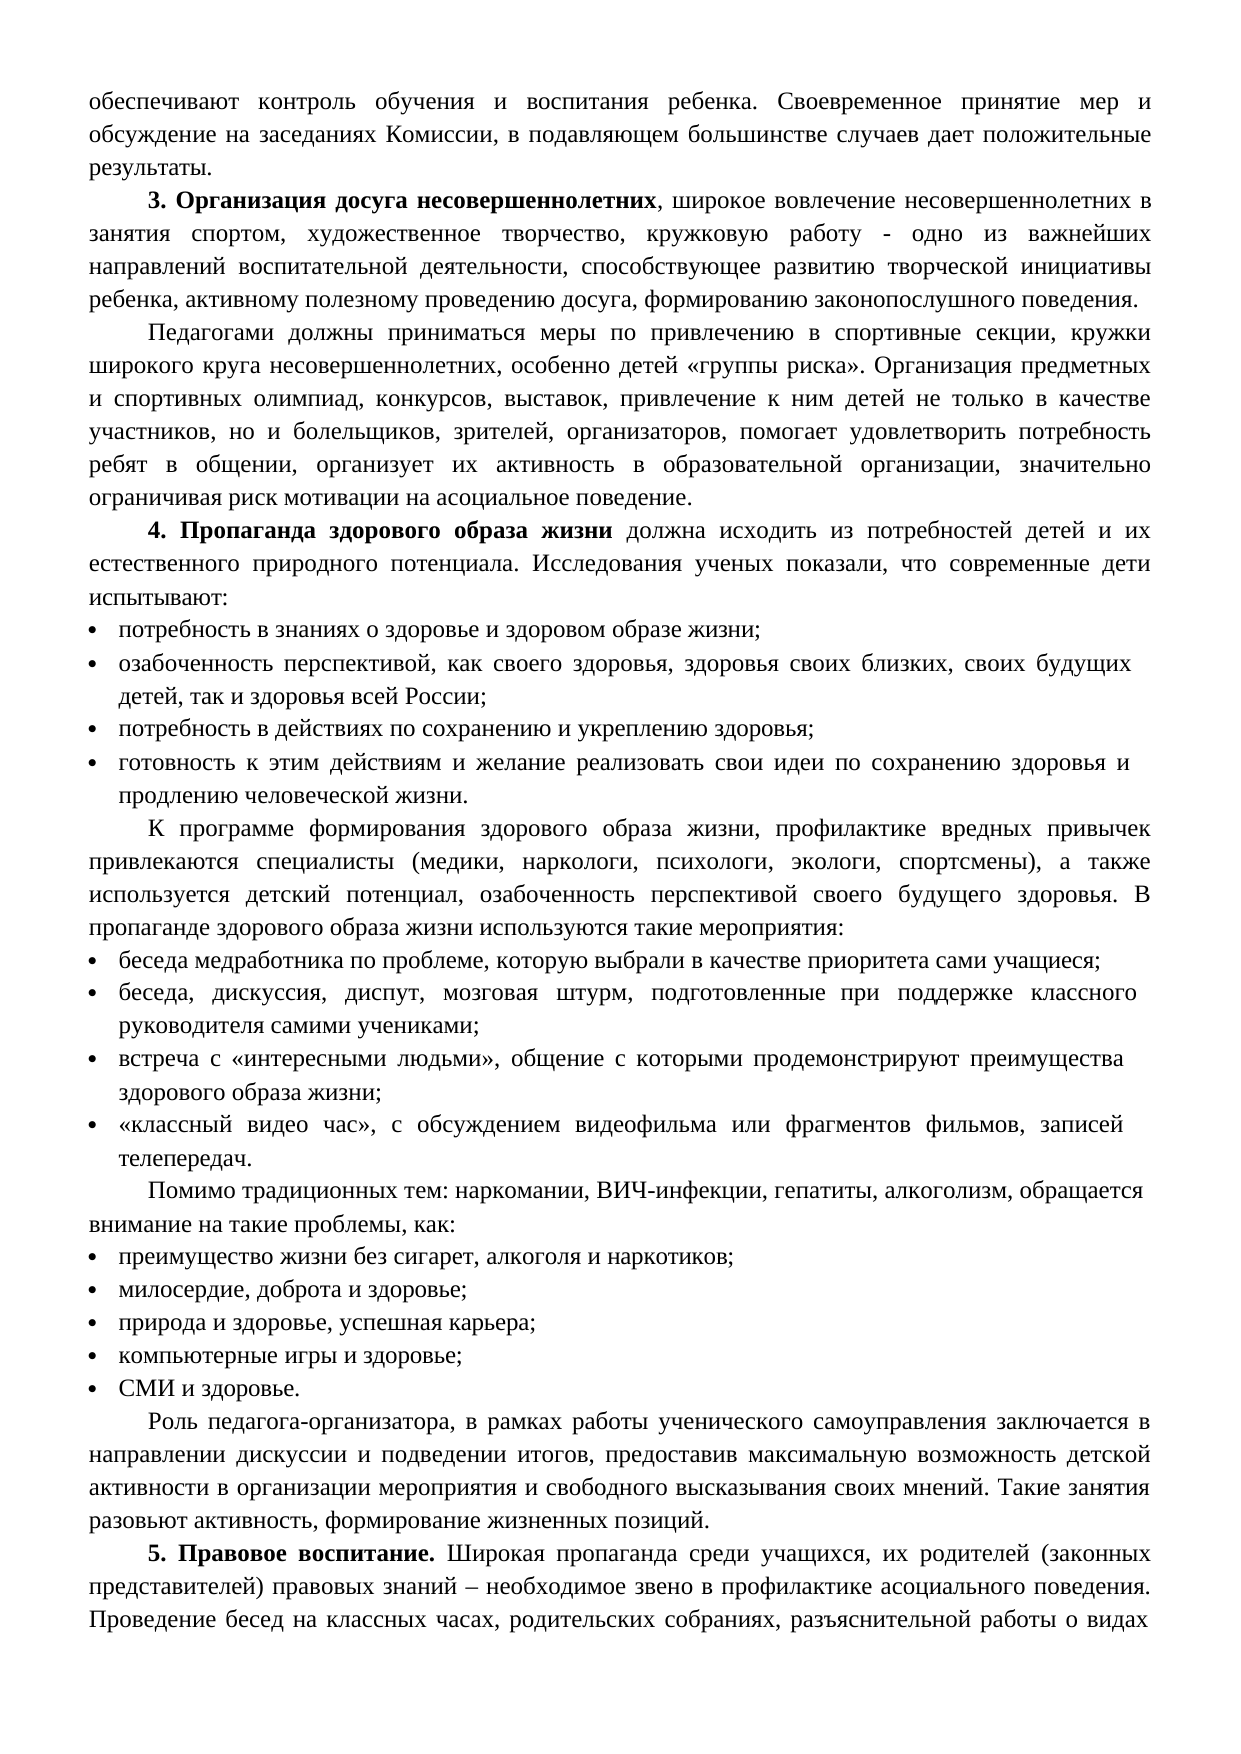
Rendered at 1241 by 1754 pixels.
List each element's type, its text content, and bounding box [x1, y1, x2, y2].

list Организация досуга несовершеннолетних, широкое вовлечение несовершеннолетних в занятия спортом, художественное творчество, кружковую работу - одно из важнейших направлений воспитательной деятельности, способствующее развитию творческой инициативы ребенка, активному полезному проведению досуга, формированию законопослушного поведения. [89, 185, 1152, 313]
text Роль педагога-организатора, в рамках работы ученического самоуправления заключается в направлении дискуссии и подведении итогов, предоставив максимальную возможность детской активности в организации мероприятия и свободного высказывания своих мнений. Такие занятия разовьют активность, формирование жизненных позиций. [89, 1406, 1152, 1534]
list озабоченность перспективой, как своего здоровья, здоровья своих близких, своих будущих детей, так и здоровья всей России; [89, 648, 1151, 709]
list Правовое воспитание. Широкая пропаганда среди учащихся, их родителей (законных представителей) правовых знаний – необходимое звено в профилактике асоциального поведения. Проведение бесед на классных часах, родительских собраниях, разъяснительной работы о видах [89, 1538, 1152, 1633]
text К программе формирования здорового образа жизни, профилактике вредных привычек привлекаются специалисты (медики, наркологи, психологи, экологи, спортсмены), а также используется детский потенциал, озабоченность перспективой своего будущего здоровья. В пропаганде здорового образа жизни используются такие мероприятия: [89, 813, 1152, 941]
list компьютерные игры и здоровье; [89, 1340, 1181, 1369]
list Пропаганда здорового образа жизни должна исходить из потребностей детей и их естественного природного потенциала. Исследования ученых показали, что современные дети испытывают: [89, 516, 1151, 610]
list потребность в действиях по сохранению и укреплению здоровья; [89, 714, 1181, 742]
list «классный видео час», с обсуждением видеофильма или фрагментов фильмов, записей телепередач. [89, 1109, 1152, 1171]
text Помимо традиционных тем: наркомании, ВИЧ-инфекции, гепатиты, алкоголизм, обращается внимание на такие проблемы, как: [89, 1176, 1152, 1237]
list СМИ и здоровье. [89, 1373, 1181, 1402]
list беседа, дискуссия, диспут, мозговая штурм, подготовленные при поддержке классного руководителя самими учениками; [89, 977, 1151, 1039]
list беседа медработника по проблеме, которую выбрали в качестве приоритета сами учащиеся; [89, 945, 1181, 973]
list милосердие, доброта и здоровье; [89, 1274, 1181, 1303]
text Педагогами должны приниматься меры по привлечению в спортивные секции, кружки широкого круга несовершеннолетних, особенно детей «группы риска». Организация предметных и спортивных олимпиад, конкурсов, выставок, привлечение к ним детей не только в качестве участников, но и болельщиков, зрителей, организаторов, помогает удовлетворить потребность ребят в общении, организует их активность в образовательной организации, значительно ограничивая риск мотивации на асоциальное поведение. [89, 317, 1152, 511]
text обеспечивают контроль обучения и воспитания ребенка. Своевременное принятие мер и обсуждение на заседаниях Комиссии, в подавляющем большинстве случаев дает положительные результаты. [89, 86, 1152, 181]
list встреча с «интересными людьми», общение с которыми продемонстрируют преимущества здорового образа жизни; [89, 1043, 1152, 1105]
list преимущество жизни без сигарет, алкоголя и наркотиков; [89, 1242, 1181, 1270]
list готовность к этим действиям и желание реализовать свои идеи по сохранению здоровья и продлению человеческой жизни. [89, 747, 1151, 808]
list потребность в знаниях о здоровье и здоровом образе жизни; [89, 614, 1181, 643]
list природа и здоровье, успешная карьера; [89, 1307, 1181, 1336]
